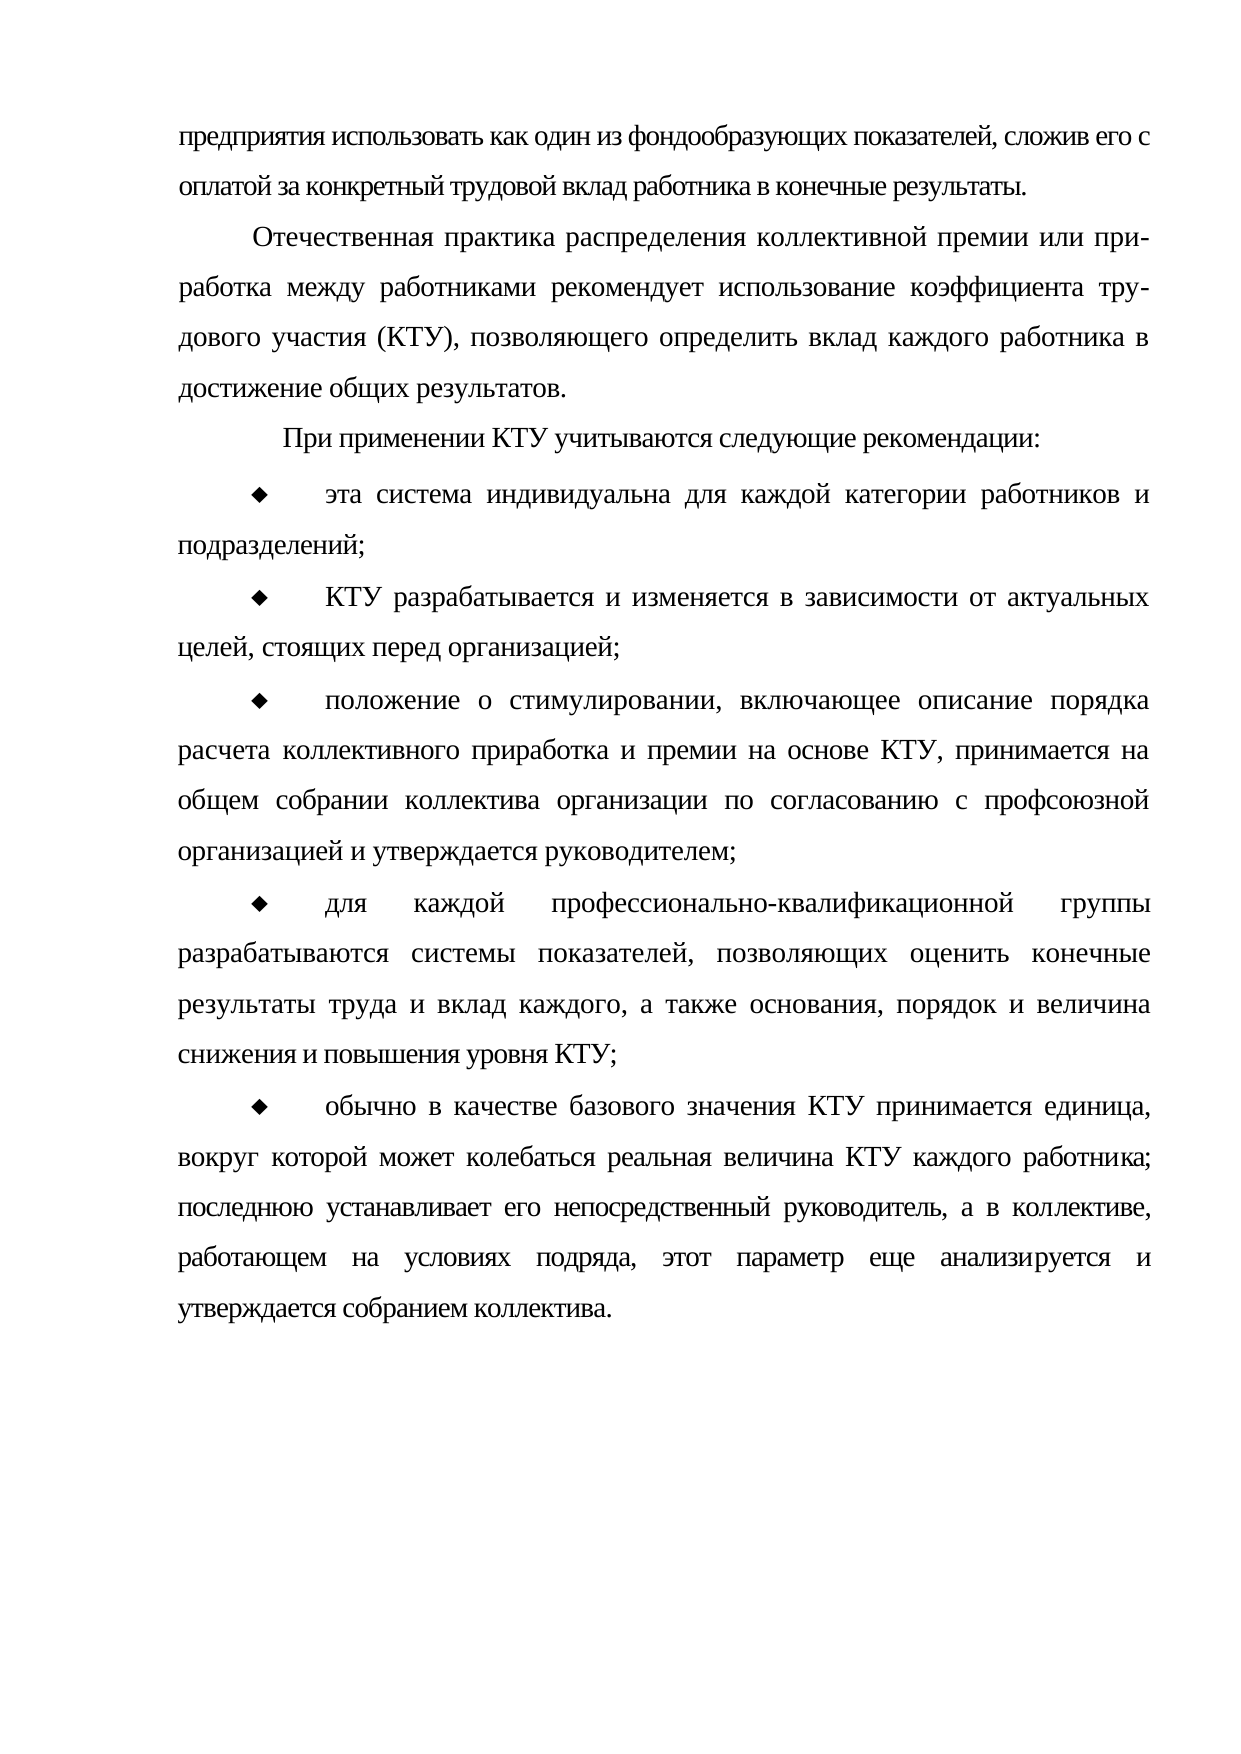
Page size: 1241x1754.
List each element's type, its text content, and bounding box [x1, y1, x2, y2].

text При применении КТУ учитываются следующие рекомендации: [209, 421, 1152, 454]
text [178, 118, 1152, 202]
list эта система индивидуальна для каждой категории работников и подразделений; [177, 476, 1150, 560]
text Отечественная практика распределения коллективной премии или приработка между работниками рекомендует использование коэффициента трудового участия (КТУ), позволяющего определить вклад каждого работника в достижение общих результатов. [178, 219, 1149, 403]
list для каждой профессионально-квалификационной группы разрабатываются системы показателей, позволяющих оценить конечные результаты труда и вклад каждого, а также основания, порядок и величина снижения и повышения уровня КТУ; [177, 885, 1151, 1070]
list обычно в качестве базового значения КТУ принимается единица, вокруг которой может колебаться реальная величина КТУ каждого работника; последнюю устанавливает его непосредственный руководитель, а в коллективе, работающем на условиях подряда, этот параметр еще анализируется и утверждается собранием коллектива. [177, 1088, 1152, 1323]
list положение о стимулировании, включающее описание порядка расчета коллективного приработка и премии на основе КТУ, принимается на общем собрании коллектива организации по согласованию с профсоюзной организацией и утверждается руководителем; [177, 682, 1150, 866]
list КТУ разрабатывается и изменяется в зависимости от актуальных целей, стоящих перед организацией; [177, 579, 1149, 663]
